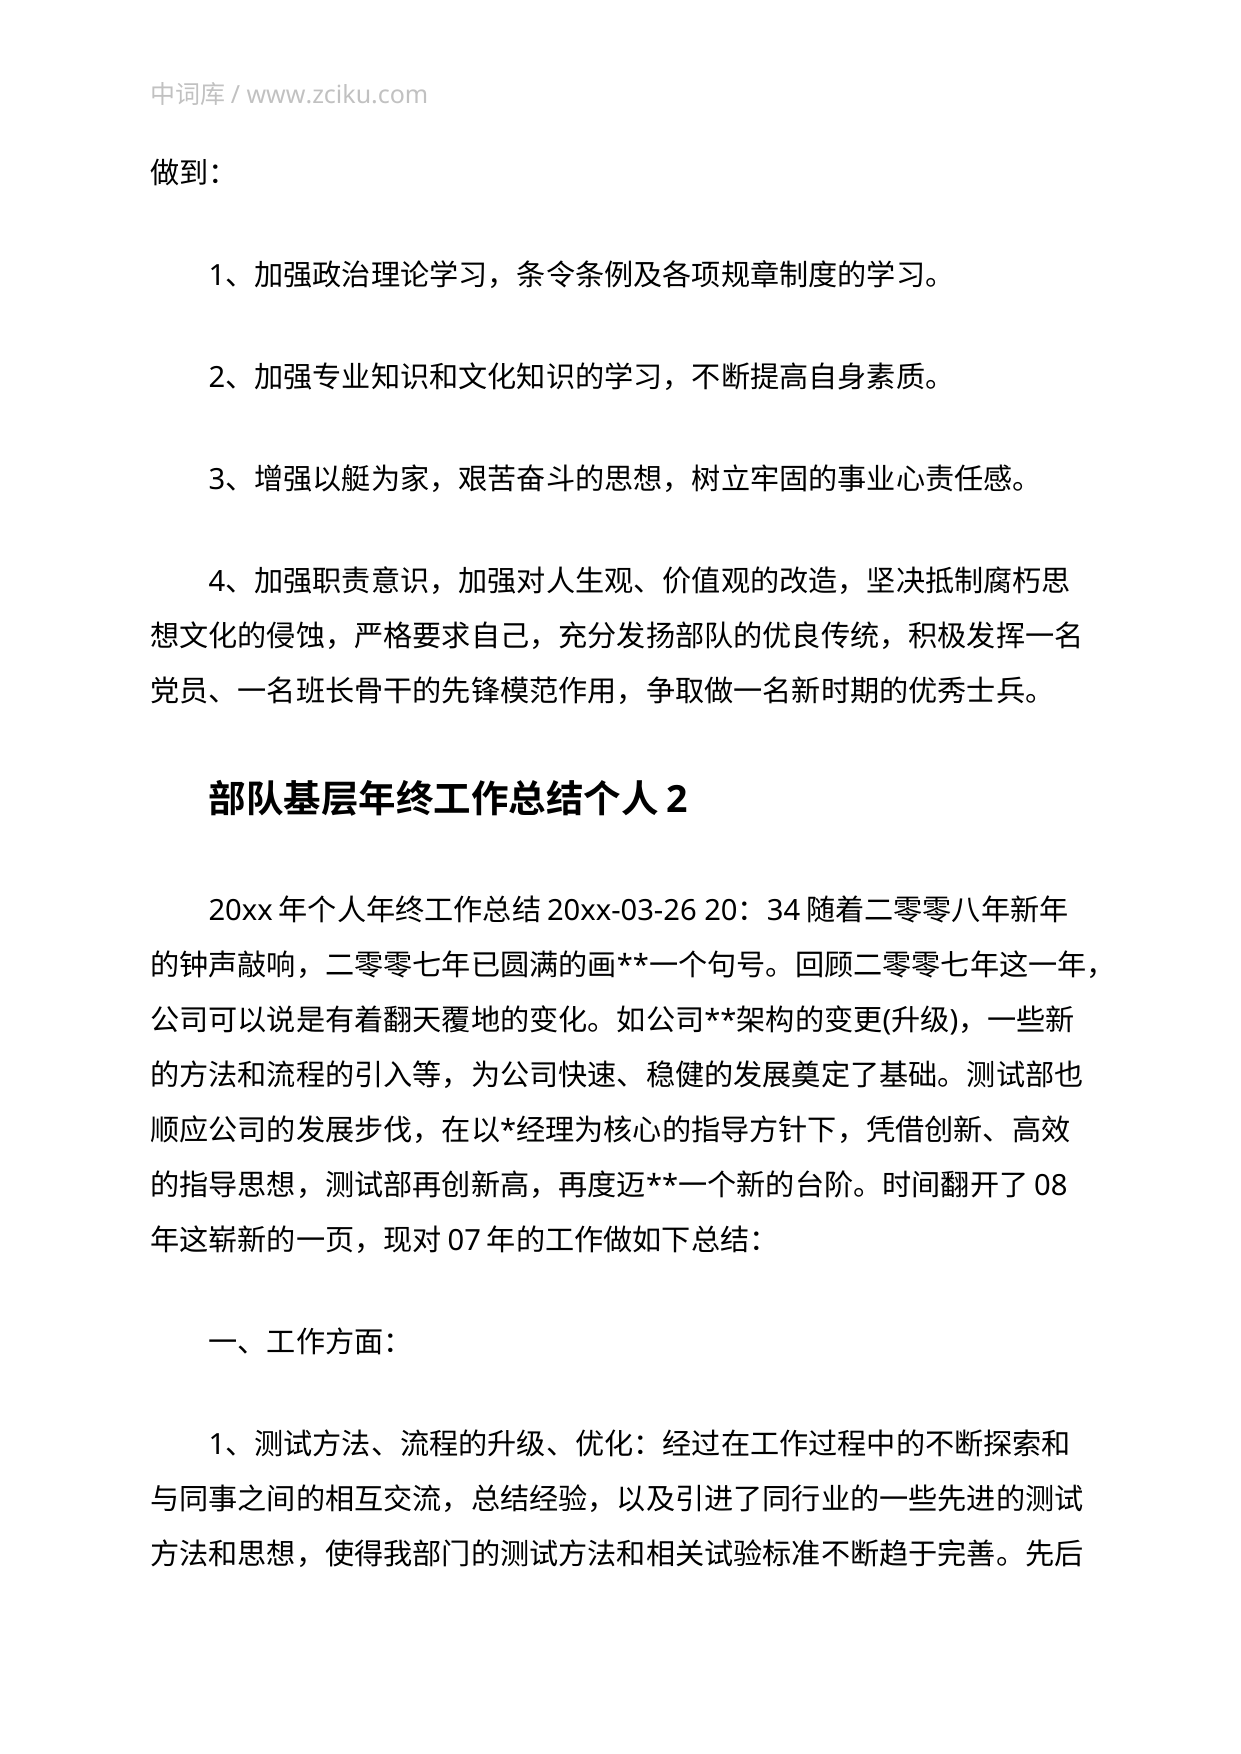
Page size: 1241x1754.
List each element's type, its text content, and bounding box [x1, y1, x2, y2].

text 2、加强专业知识和文化知识的学习，不断提高自身素质。 [150, 354, 1090, 396]
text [150, 1421, 1090, 1573]
text 一、工作方面： [150, 1319, 1090, 1361]
text 20xx年个人年终工作总结20xx-03-26 20：34随着二零零八年新年的钟声敲响，二零零七年已圆满的画**一个句号。回顾二零零七年这一年，公司可以说是有着翻天覆地的变化。如公司**架构的变更(升级)，一些新的方法和流程的引入等，为公司快速、稳健的发展奠定了基础。测试部也顺应公司的发展步伐，在以*经理为核心的指导方针下，凭借创新、高效的指导思想，测试部再创新高，再度迈**一个新的台阶。时间翻开了08年这崭新的一页，现对07年的工作做如下总结： [150, 887, 1090, 1259]
text 部队基层年终工作总结个人2 [150, 769, 1090, 824]
text 3、增强以艇为家，艰苦奋斗的思想，树立牢固的事业心责任感。 [150, 456, 1090, 498]
text 1、加强政治理论学习，条令条例及各项规章制度的学习。 [150, 252, 1090, 294]
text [150, 150, 1090, 192]
text 4、加强职责意识，加强对人生观、价值观的改造，坚决抵制腐朽思想文化的侵蚀，严格要求自己，充分发扬部队的优良传统，积极发挥一名党员、一名班长骨干的先锋模范作用，争取做一名新时期的优秀士兵。 [150, 558, 1090, 710]
